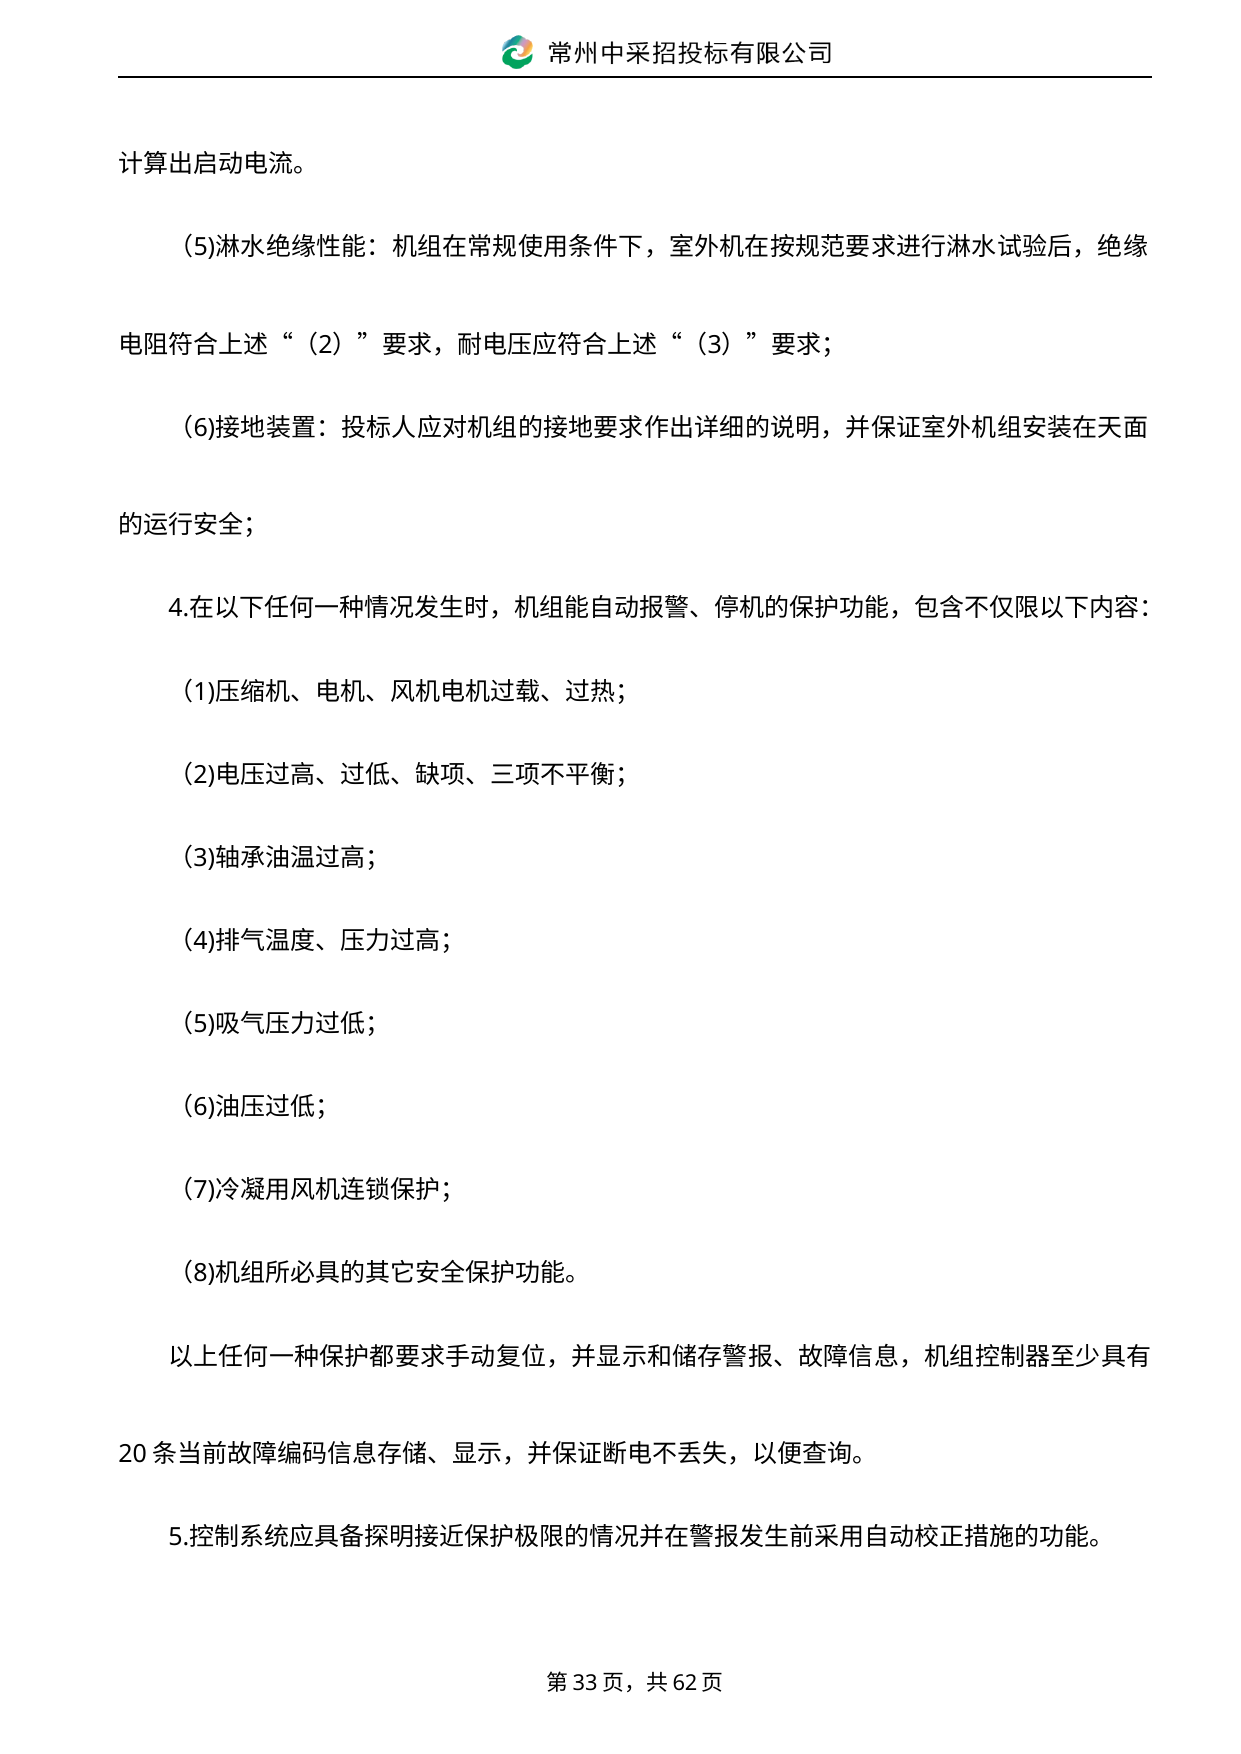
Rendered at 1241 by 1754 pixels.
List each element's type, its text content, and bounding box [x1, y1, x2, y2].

text （3)轴承油温过高； [118, 823, 1152, 888]
text （4)排气温度、压力过高； [118, 906, 1152, 971]
text 5.控制系统应具备探明接近保护极限的情况并在警报发生前采用自动校正措施的功能。 [118, 1502, 1152, 1567]
text （6)接地装置：投标人应对机组的接地要求作出详细的说明，并保证室外机组安装在天面的运行安全； [118, 393, 1152, 555]
text （6)油压过低； [118, 1072, 1152, 1137]
text 以上任何一种保护都要求手动复位，并显示和储存警报、故障信息，机组控制器至少具有20条当前故障编码信息存储、显示，并保证断电不丢失，以便查询。 [118, 1322, 1152, 1484]
picture [502, 35, 834, 69]
text （5)吸气压力过低； [118, 989, 1152, 1054]
text （5)淋水绝缘性能：机组在常规使用条件下，室外机在按规范要求进行淋水试验后，绝缘电阻符合上述“（2）”要求，耐电压应符合上述“（3）”要求； [118, 212, 1152, 375]
text （8)机组所必具的其它安全保护功能。 [118, 1238, 1152, 1303]
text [118, 129, 1152, 194]
text （7)冷凝用风机连锁保护； [118, 1155, 1152, 1220]
text 4.在以下任何一种情况发生时，机组能自动报警、停机的保护功能，包含不仅限以下内容： [118, 573, 1152, 638]
text （2)电压过高、过低、缺项、三项不平衡； [118, 740, 1152, 805]
text （1)压缩机、电机、风机电机过载、过热； [118, 657, 1152, 722]
